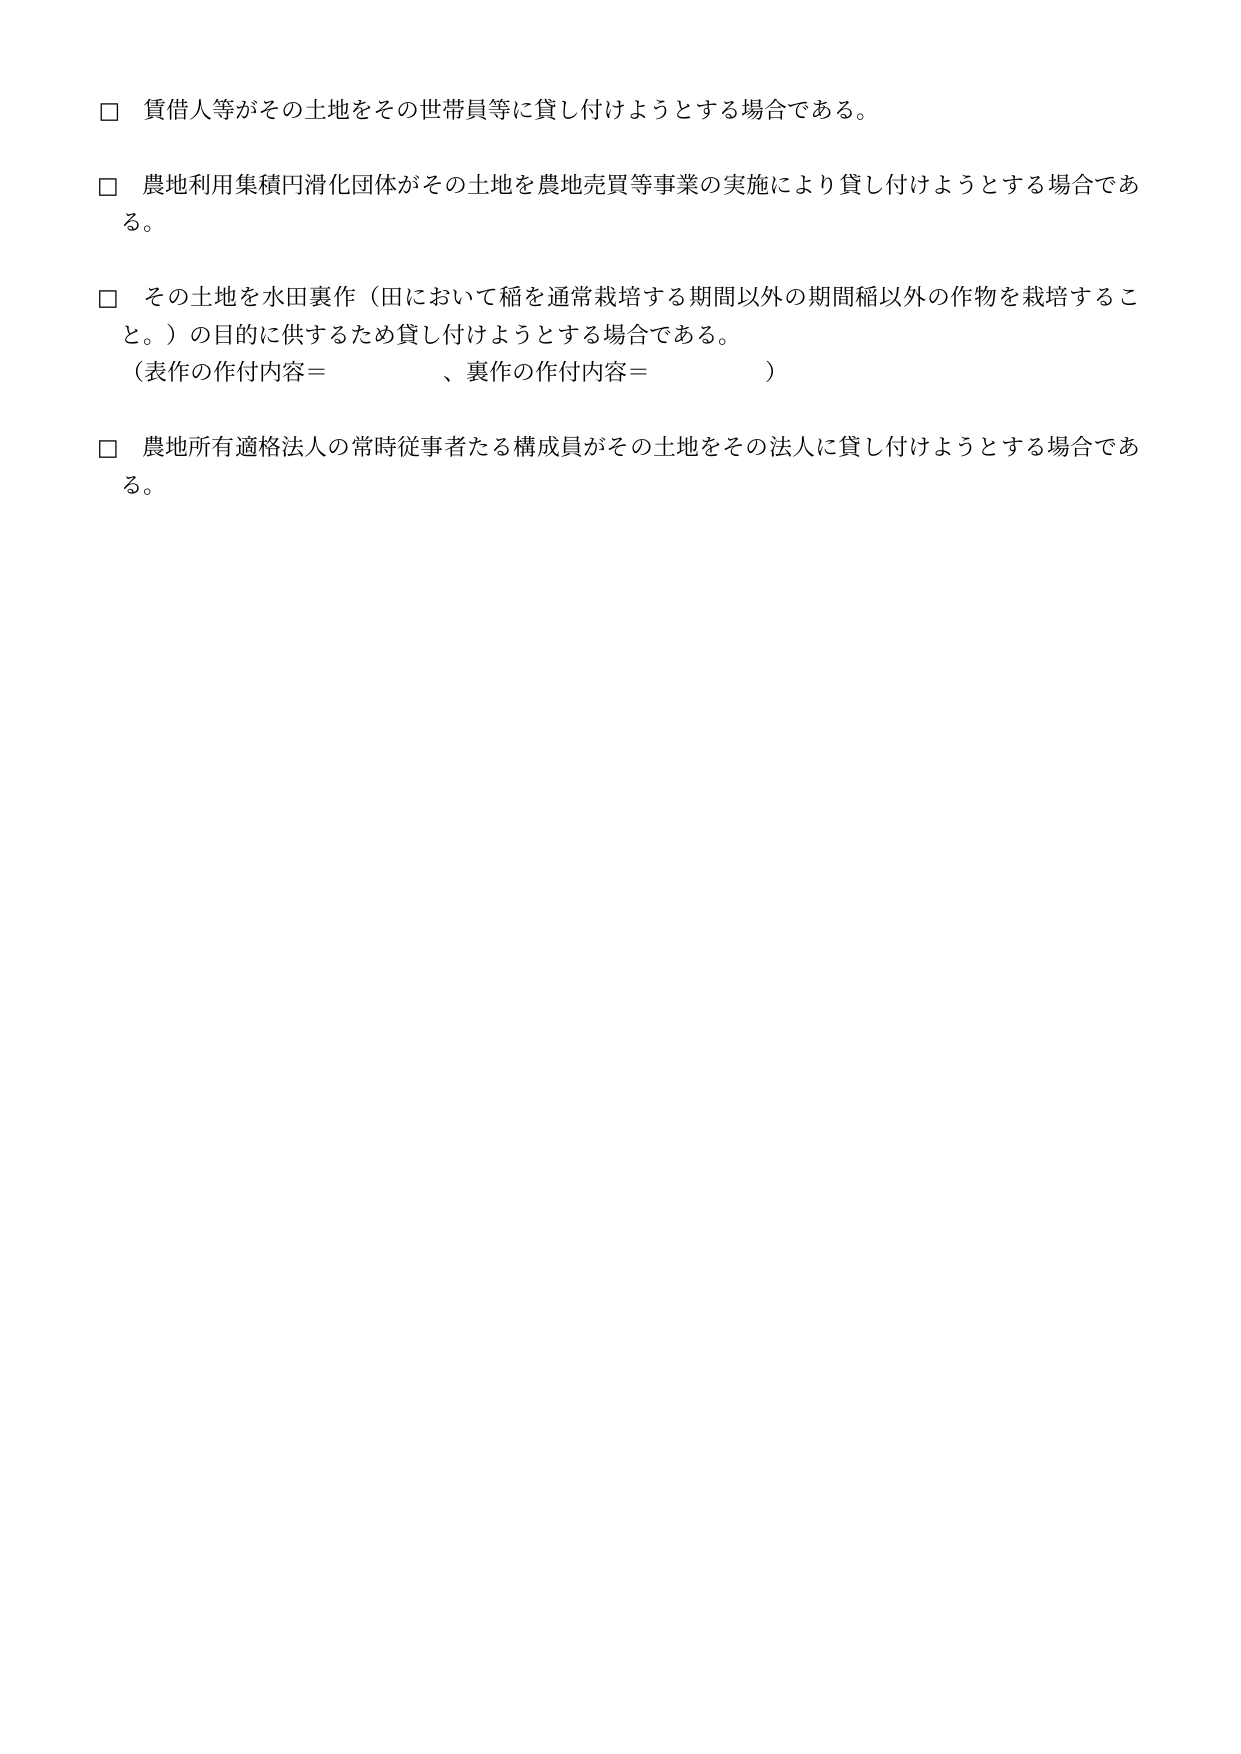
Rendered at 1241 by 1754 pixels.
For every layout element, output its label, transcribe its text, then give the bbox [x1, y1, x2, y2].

text □ その土地を水田裏作（田において稲を通常栽培する期間以外の期間稲以外の作物を栽培すること。）の目的に供するため貸し付けようとする場合である。 [97, 277, 1142, 352]
text □ 農地利用集積円滑化団体がその土地を農地売買等事業の実施により貸し付けようとする場合である。 [97, 164, 1142, 239]
text □ 農地所有適格法人の常時従事者たる構成員がその土地をその法人に貸し付けようとする場合である。 [97, 427, 1142, 502]
text □ 賃借人等がその土地をその世帯員等に貸し付けようとする場合である。 [98, 89, 1142, 127]
text （表作の作付内容＝ 、裏作の作付内容＝ ） [98, 352, 1142, 389]
